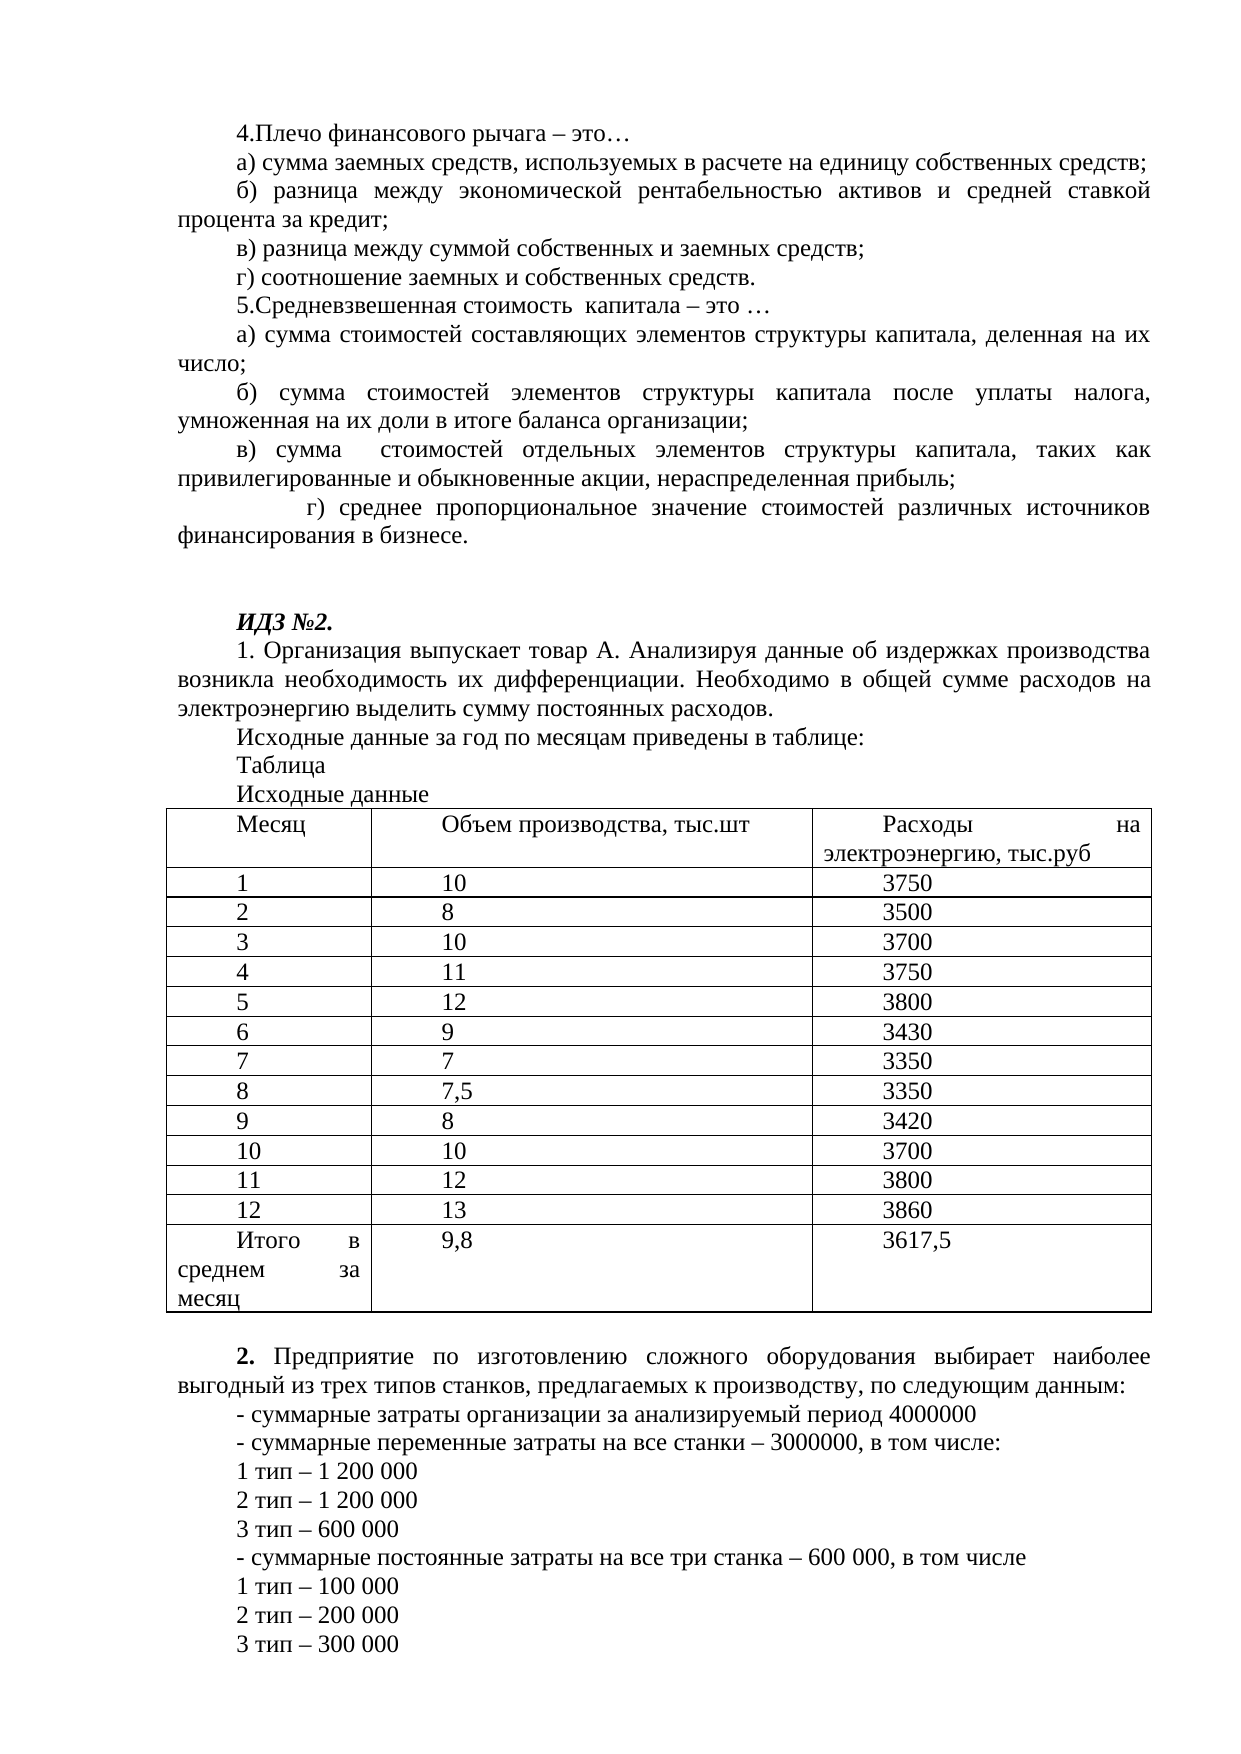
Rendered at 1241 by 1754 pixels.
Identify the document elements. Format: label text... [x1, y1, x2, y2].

table_cell 8 [372, 1106, 812, 1135]
table_header Объем производства, тыс.шт [372, 809, 812, 867]
table_cell 3420 [813, 1106, 1151, 1135]
table_cell 3350 [813, 1076, 1151, 1105]
table_cell 8 [372, 898, 812, 926]
table_cell 12 [167, 1195, 371, 1224]
text 1 тип – 1 200 000 [177, 1456, 1152, 1485]
table_cell 3800 [813, 1166, 1151, 1194]
text 3 тип – 300 000 [177, 1629, 1152, 1657]
text 4.Плечо финансового рычага – это… [177, 118, 1152, 147]
table_cell 5 [167, 987, 371, 1016]
table_cell 9 [372, 1017, 812, 1045]
table_cell 11 [372, 957, 812, 986]
table_cell 3500 [813, 898, 1151, 926]
table_cell 12 [372, 987, 812, 1016]
table_header Расходы на электроэнергию, тыс.руб [813, 809, 1151, 867]
text в) разница между суммой собственных и заемных средств; [177, 233, 1152, 262]
text Исходные данные за год по месяцам приведены в таблице: [177, 722, 1152, 751]
text - суммарные затраты организации за анализируемый период 4000000 [177, 1399, 1152, 1427]
text Таблица [177, 751, 1152, 779]
table_cell 9,8 [372, 1225, 812, 1311]
table_cell 9 [167, 1106, 371, 1135]
table_cell 7 [167, 1046, 371, 1075]
text 2 тип – 200 000 [177, 1600, 1152, 1629]
table_cell 3 [167, 927, 371, 956]
text а) сумма стоимостей составляющих элементов структуры капитала, деленная на их число; [177, 319, 1152, 377]
table_cell 3700 [813, 1136, 1151, 1164]
table_cell Итого в среднем за месяц [167, 1225, 371, 1311]
table_cell 10 [372, 868, 812, 896]
text - суммарные постоянные затраты на все три станка – 600 000, в том числе [177, 1542, 1152, 1571]
table_cell 3700 [813, 927, 1151, 956]
table_cell 3750 [813, 868, 1151, 896]
text 3 тип – 600 000 [177, 1514, 1152, 1542]
table_cell 3430 [813, 1017, 1151, 1045]
table_cell 13 [372, 1195, 812, 1224]
text г) среднее пропорциональное значение стоимостей различных источников финансирования в бизнесе. [177, 492, 1152, 549]
text г) соотношение заемных и собственных средств. [177, 262, 1152, 291]
table_cell 3860 [813, 1195, 1151, 1224]
table_cell 7 [372, 1046, 812, 1075]
text 1 тип – 100 000 [177, 1571, 1152, 1600]
text - суммарные переменные затраты на все станки – 3000000, в том числе: [177, 1427, 1152, 1456]
text б) разница между экономической рентабельностью активов и средней ставкой процента за кредит; [177, 176, 1152, 233]
table_cell 3750 [813, 957, 1151, 986]
table_cell 2 [167, 898, 371, 926]
table_cell 1 [167, 868, 371, 896]
text ИДЗ №2. [177, 607, 1152, 636]
table_cell 10 [372, 1136, 812, 1164]
table_cell 3617,5 [813, 1225, 1151, 1311]
text в) сумма стоимостей отдельных элементов структуры капитала, таких как привилегированные и обыкновенные акции, нераспределенная прибыль; [177, 434, 1152, 492]
text 1. Организация выпускает товар А. Анализируя данные об издержках производства возникла необходимость их дифференциации. Необходимо в общей сумме расходов на электроэнергию выделить сумму постоянных расходов. [177, 636, 1152, 722]
text Исходные данные [177, 779, 1152, 808]
text 5.Средневзвешенная стоимость капитала – это … [177, 291, 1152, 319]
table_cell 3800 [813, 987, 1151, 1016]
text б) сумма стоимостей элементов структуры капитала после уплаты налога, умноженная на их доли в итоге баланса организации; [177, 377, 1152, 434]
table_cell 6 [167, 1017, 371, 1045]
table_header Месяц [167, 809, 371, 867]
text а) сумма заемных средств, используемых в расчете на единицу собственных средств; [177, 147, 1152, 176]
text 2 тип – 1 200 000 [177, 1485, 1152, 1514]
text 2. Предприятие по изготовлению сложного оборудования выбирает наиболее выгодный из трех типов станков, предлагаемых к производству, по следующим данным: [177, 1341, 1152, 1399]
table_cell 3350 [813, 1046, 1151, 1075]
table_cell 4 [167, 957, 371, 986]
table_cell 8 [167, 1076, 371, 1105]
table_cell 11 [167, 1166, 371, 1194]
table_cell 7,5 [372, 1076, 812, 1105]
table_cell 12 [372, 1166, 812, 1194]
table_cell 10 [372, 927, 812, 956]
table_cell 10 [167, 1136, 371, 1164]
